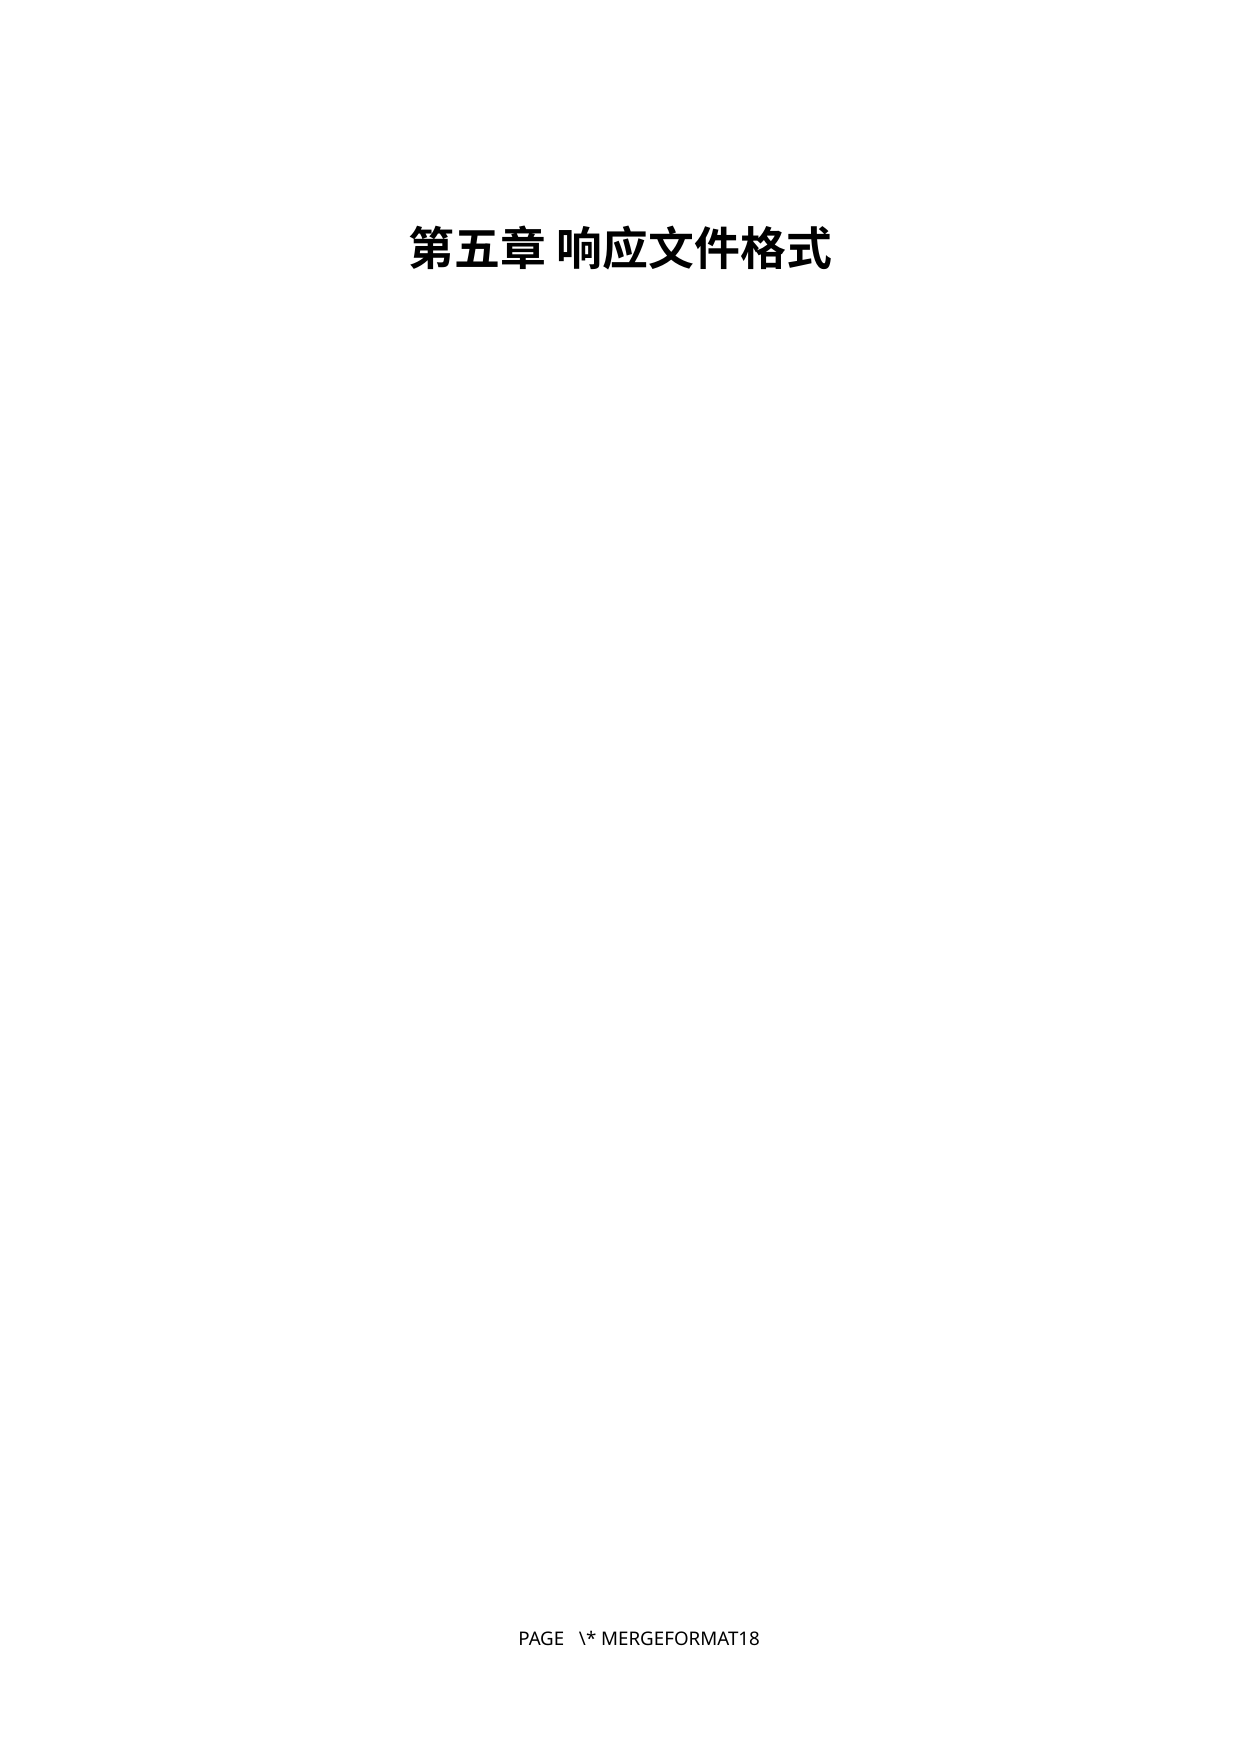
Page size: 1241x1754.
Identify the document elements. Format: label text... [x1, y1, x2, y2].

text 第五章 响应文件格式 [177, 213, 1063, 279]
